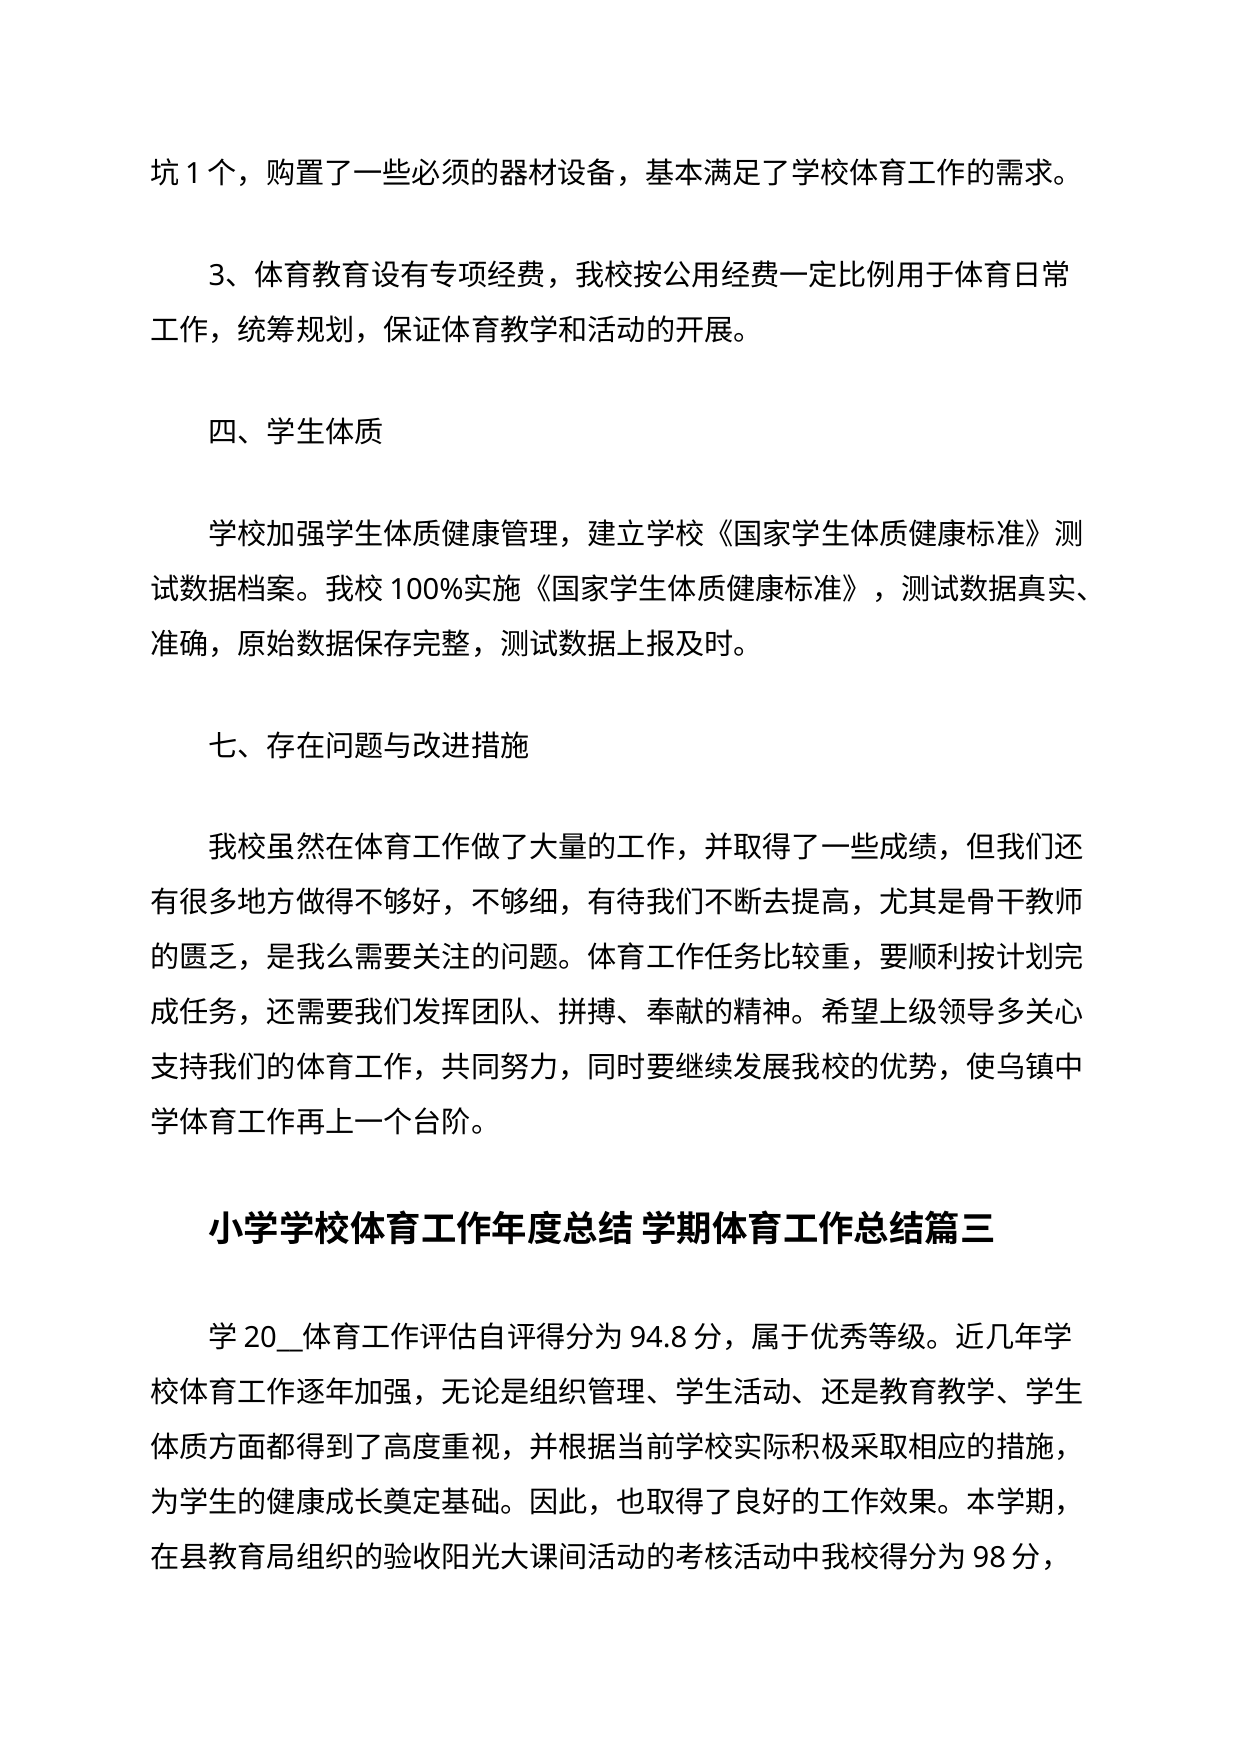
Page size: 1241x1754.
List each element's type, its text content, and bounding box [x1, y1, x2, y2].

text 七、存在问题与改进措施 [150, 722, 1090, 764]
text 小学学校体育工作年度总结 学期体育工作总结篇三 [150, 1200, 1090, 1251]
text 学校加强学生体质健康管理，建立学校《国家学生体质健康标准》测试数据档案。我校100%实施《国家学生体质健康标准》，测试数据真实、准确，原始数据保存完整，测试数据上报及时。 [150, 511, 1090, 663]
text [150, 1314, 1090, 1576]
text 我校虽然在体育工作做了大量的工作，并取得了一些成绩，但我们还有很多地方做得不够好，不够细，有待我们不断去提高，尤其是骨干教师的匮乏，是我么需要关注的问题。体育工作任务比较重，要顺利按计划完成任务，还需要我们发挥团队、拼搏、奉献的精神。希望上级领导多关心支持我们的体育工作，共同努力，同时要继续发展我校的优势，使乌镇中学体育工作再上一个台阶。 [150, 824, 1090, 1141]
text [150, 150, 1090, 192]
text 3、体育教育设有专项经费，我校按公用经费一定比例用于体育日常工作，统筹规划，保证体育教学和活动的开展。 [150, 252, 1090, 349]
text 四、学生体质 [150, 409, 1090, 451]
